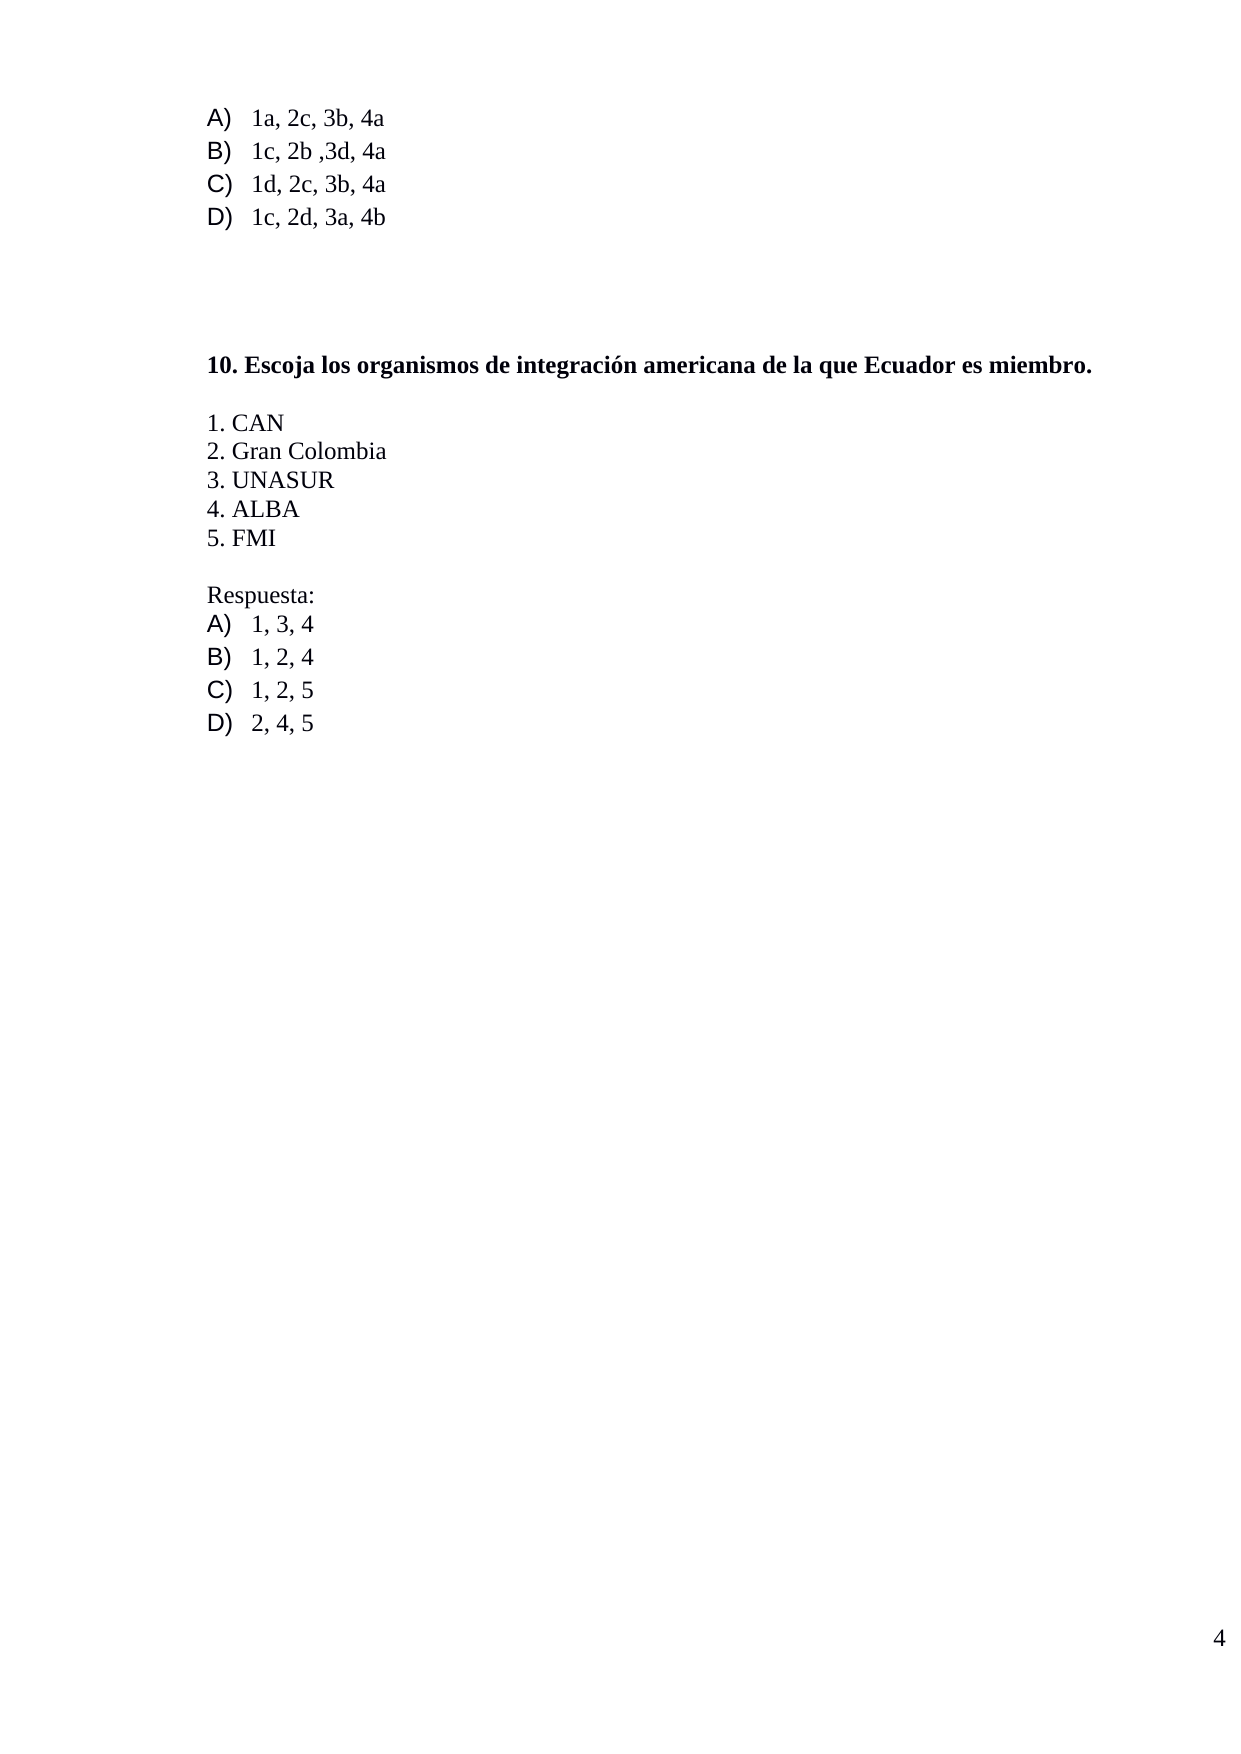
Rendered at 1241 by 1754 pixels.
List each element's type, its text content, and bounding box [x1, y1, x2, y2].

text 2. Gran Colombia [207, 436, 1225, 465]
list 1, 2, 5 [207, 675, 1225, 704]
list 1, 2, 4 [207, 642, 1225, 671]
text Respuesta: [207, 580, 1225, 609]
text 3. UNASUR [207, 465, 1225, 494]
text 10. Escoja los organismos de integración americana de la que Ecuador es miembro. [207, 350, 1225, 379]
text 1. CAN [207, 408, 1225, 436]
text 4. ALBA [207, 494, 1225, 523]
list 1c, 2b ,3d, 4a [207, 136, 1225, 164]
list 1, 3, 4 [207, 609, 1225, 638]
list 1d, 2c, 3b, 4a [207, 169, 1225, 198]
list 1a, 2c, 3b, 4a [207, 103, 1225, 131]
list 2, 4, 5 [207, 708, 1225, 737]
list 1c, 2d, 3a, 4b [207, 202, 1225, 231]
text 5. FMI [207, 523, 1225, 551]
